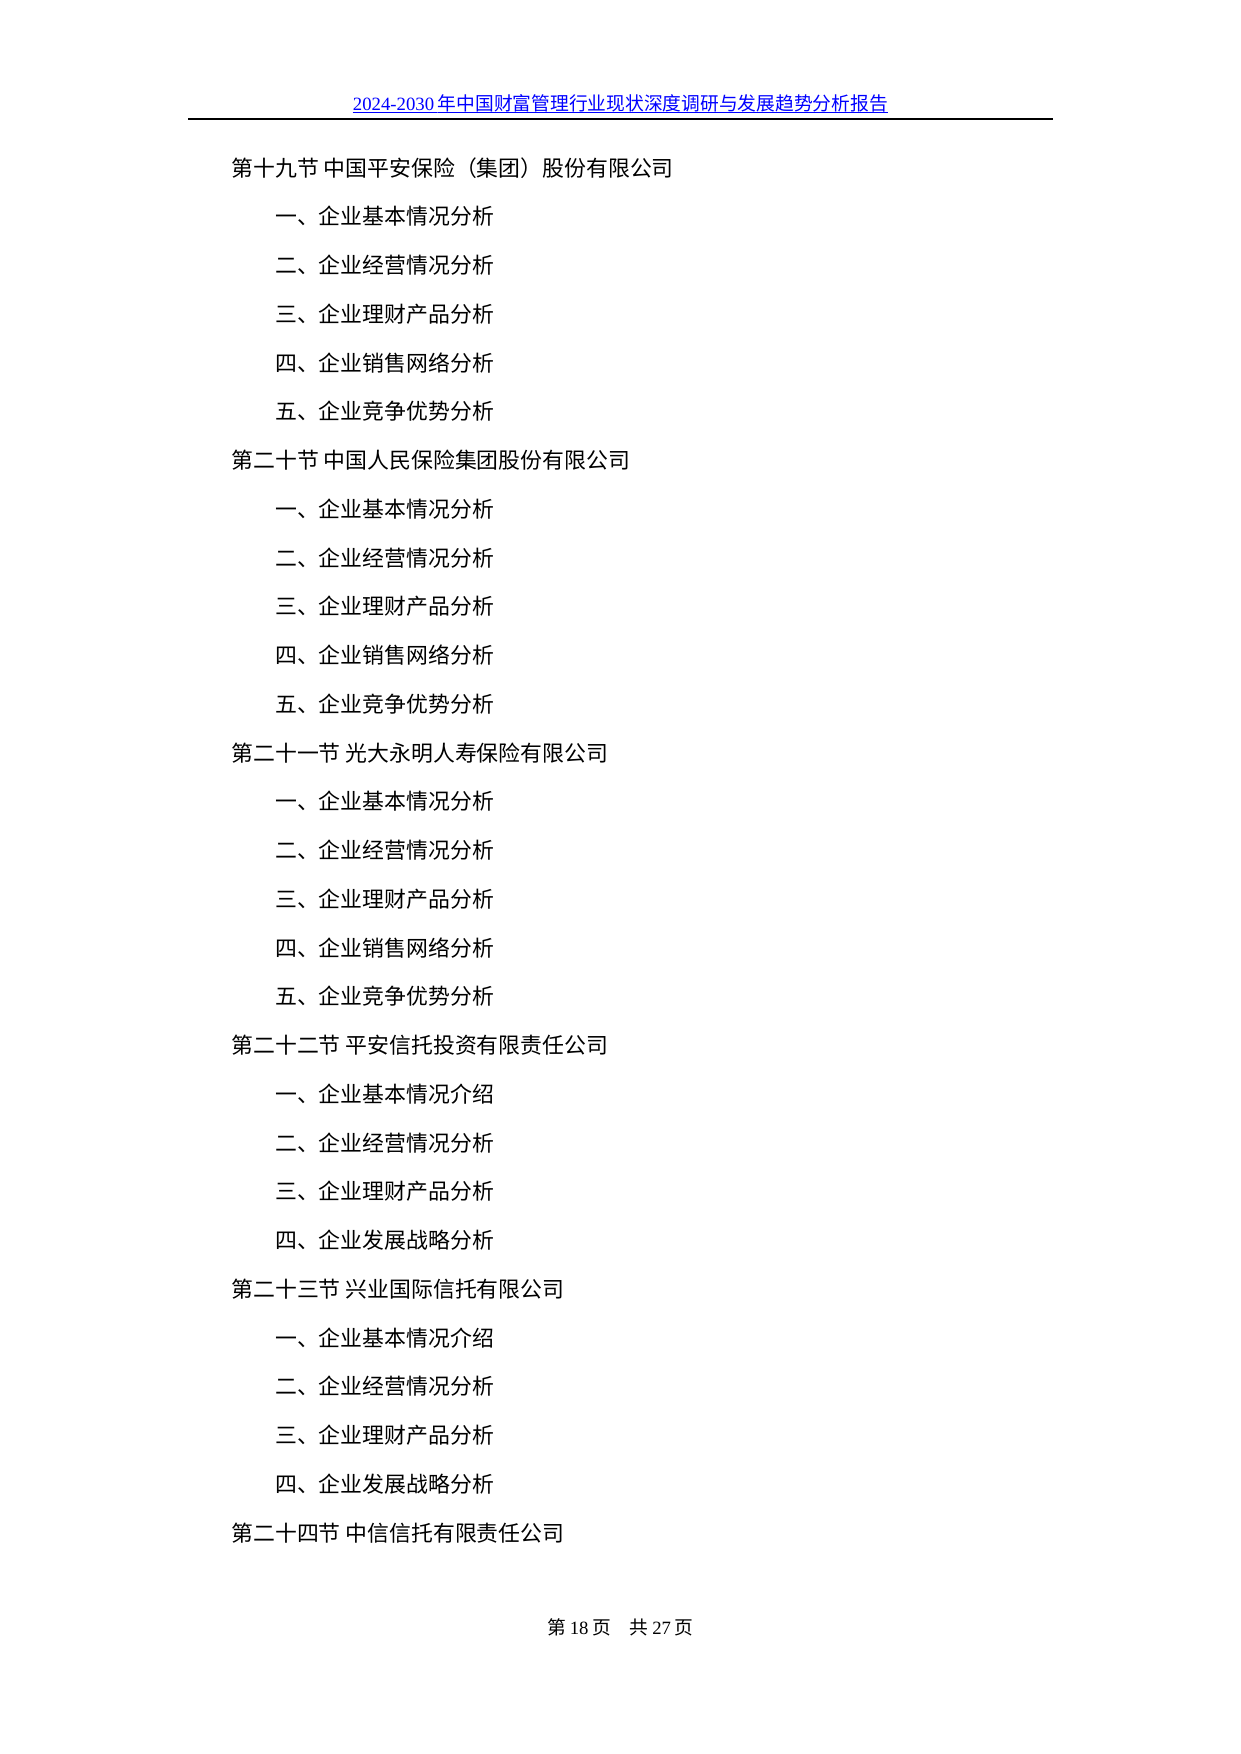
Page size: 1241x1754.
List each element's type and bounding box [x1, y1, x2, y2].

text [187, 150, 1053, 1548]
